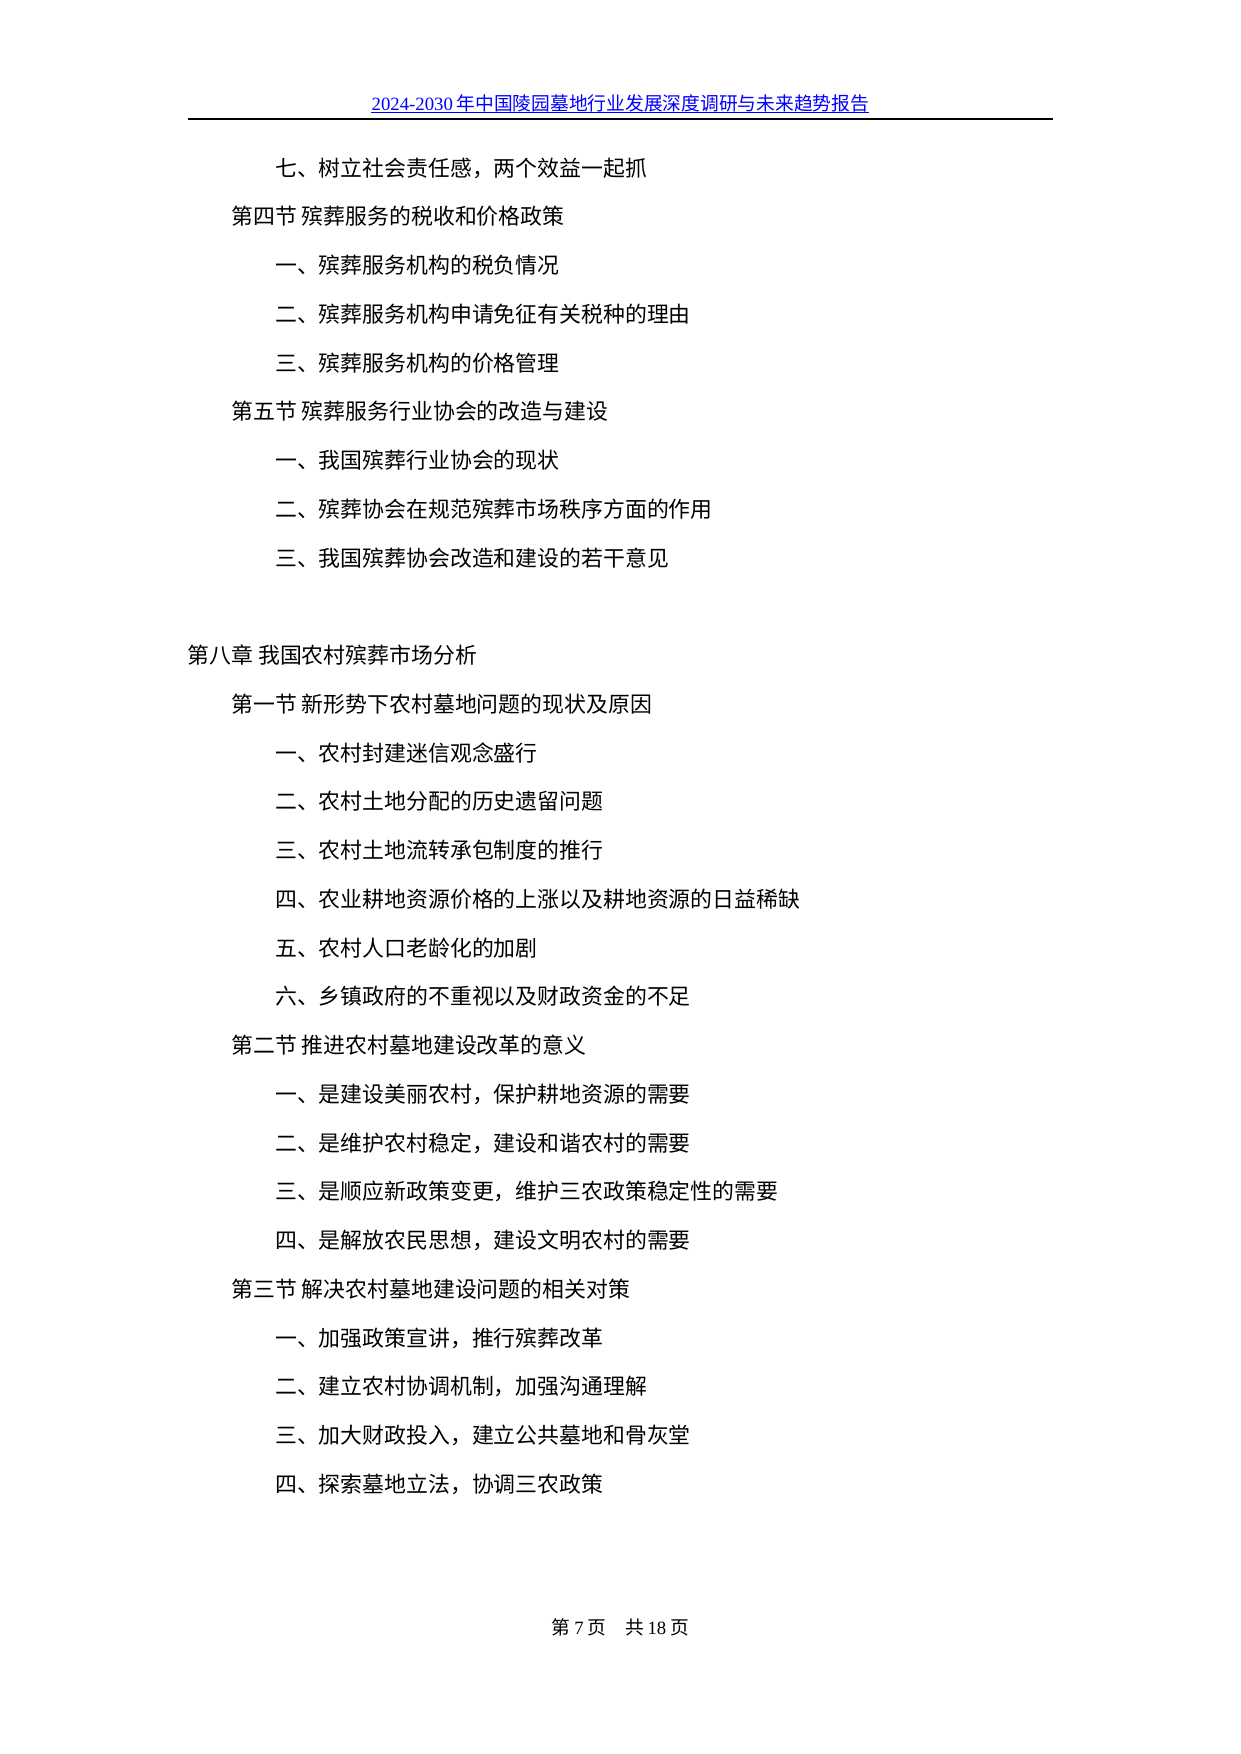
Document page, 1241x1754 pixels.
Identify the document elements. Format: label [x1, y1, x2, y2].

text [187, 150, 1053, 1499]
